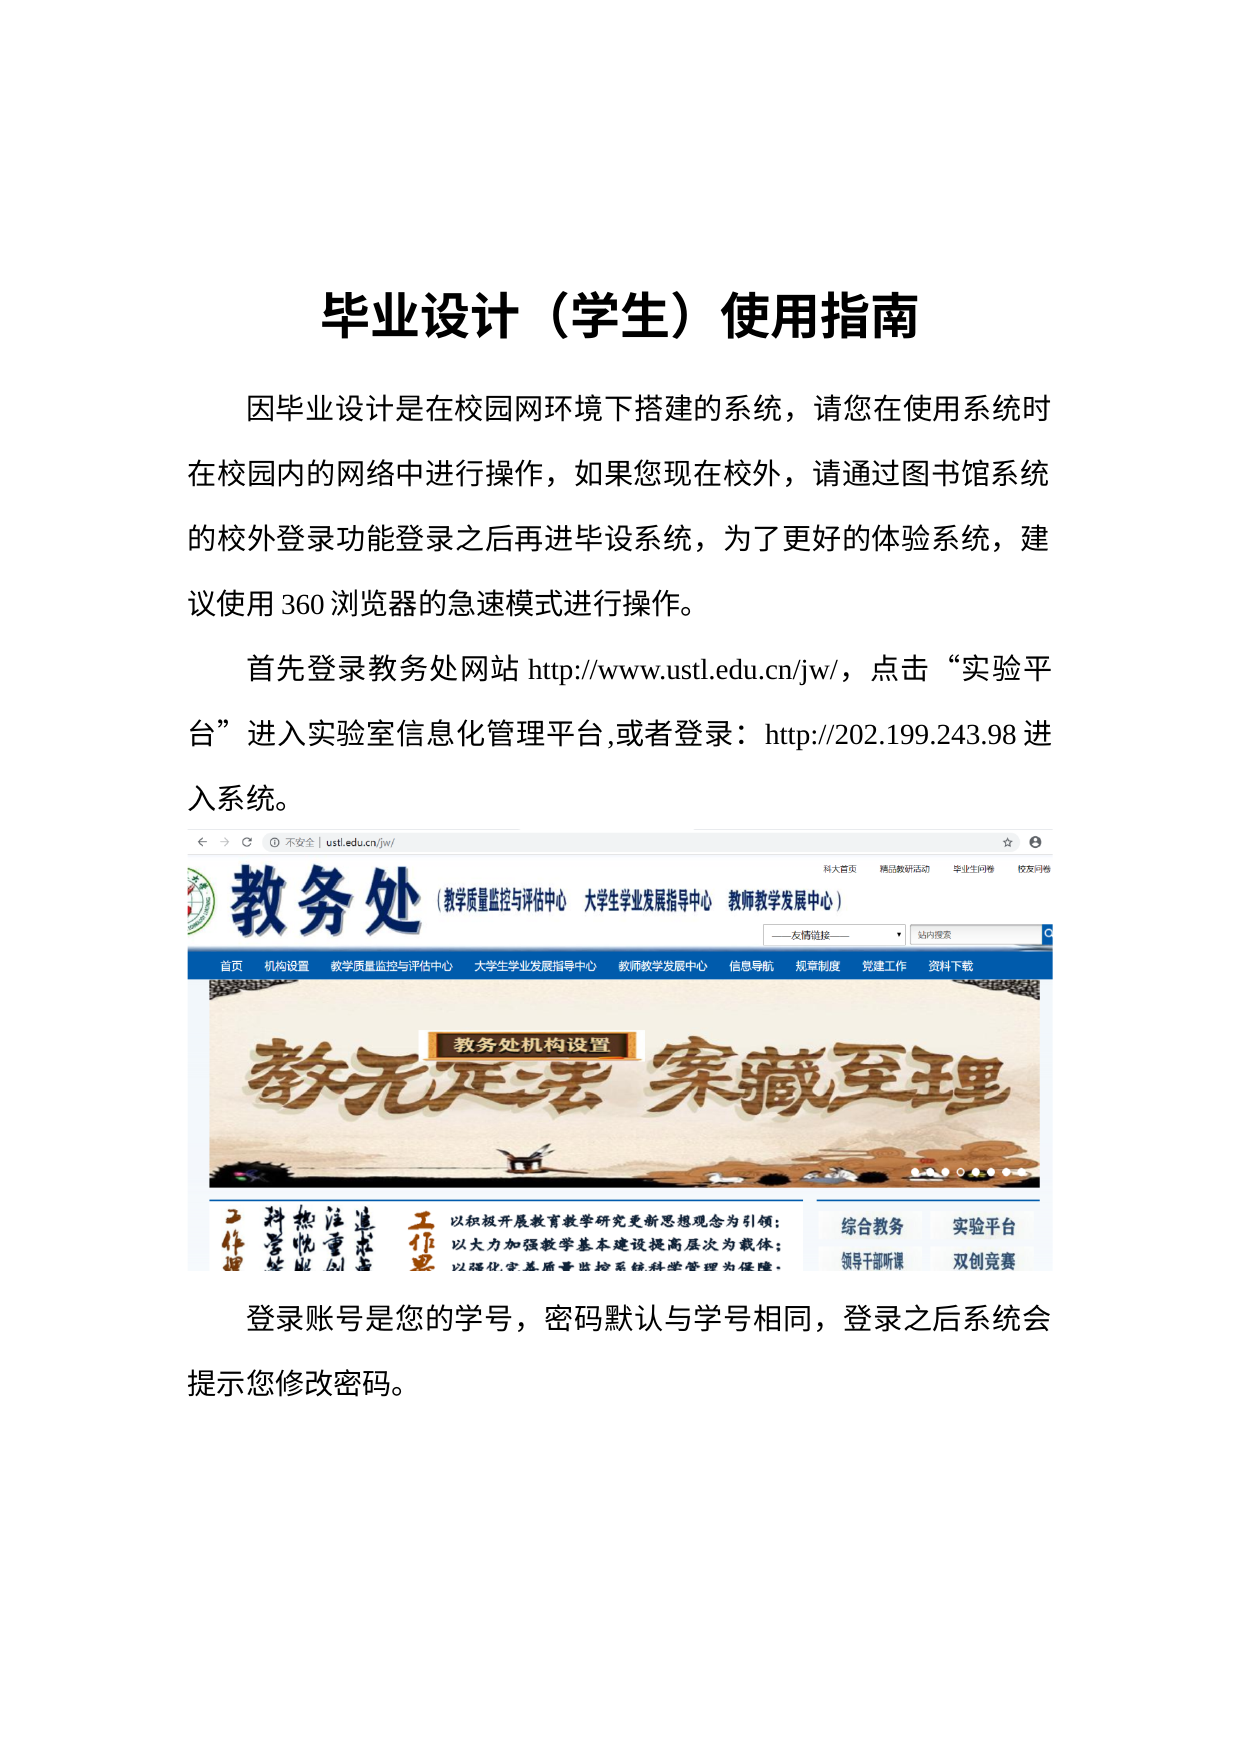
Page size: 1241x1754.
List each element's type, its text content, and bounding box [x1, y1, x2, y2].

text 毕业设计（学生）使用指南 [187, 264, 1053, 362]
text 首先登录教务处网站http://www.ustl.edu.cn/jw/，点击“实验平台”进入实验室信息化管理平台,或者登录：http://202.199.243.98进入系统。 [187, 634, 1053, 829]
text 登录账号是您的学号，密码默认与学号相同，登录之后系统会提示您修改密码。 [187, 1284, 1053, 1414]
text 因毕业设计是在校园网环境下搭建的系统，请您在使用系统时在校园内的网络中进行操作，如果您现在校外，请通过图书馆系统的校外登录功能登录之后再进毕设系统，为了更好的体验系统，建议使用360浏览器的急速模式进行操作。 [187, 374, 1053, 634]
picture [187, 829, 1053, 1271]
